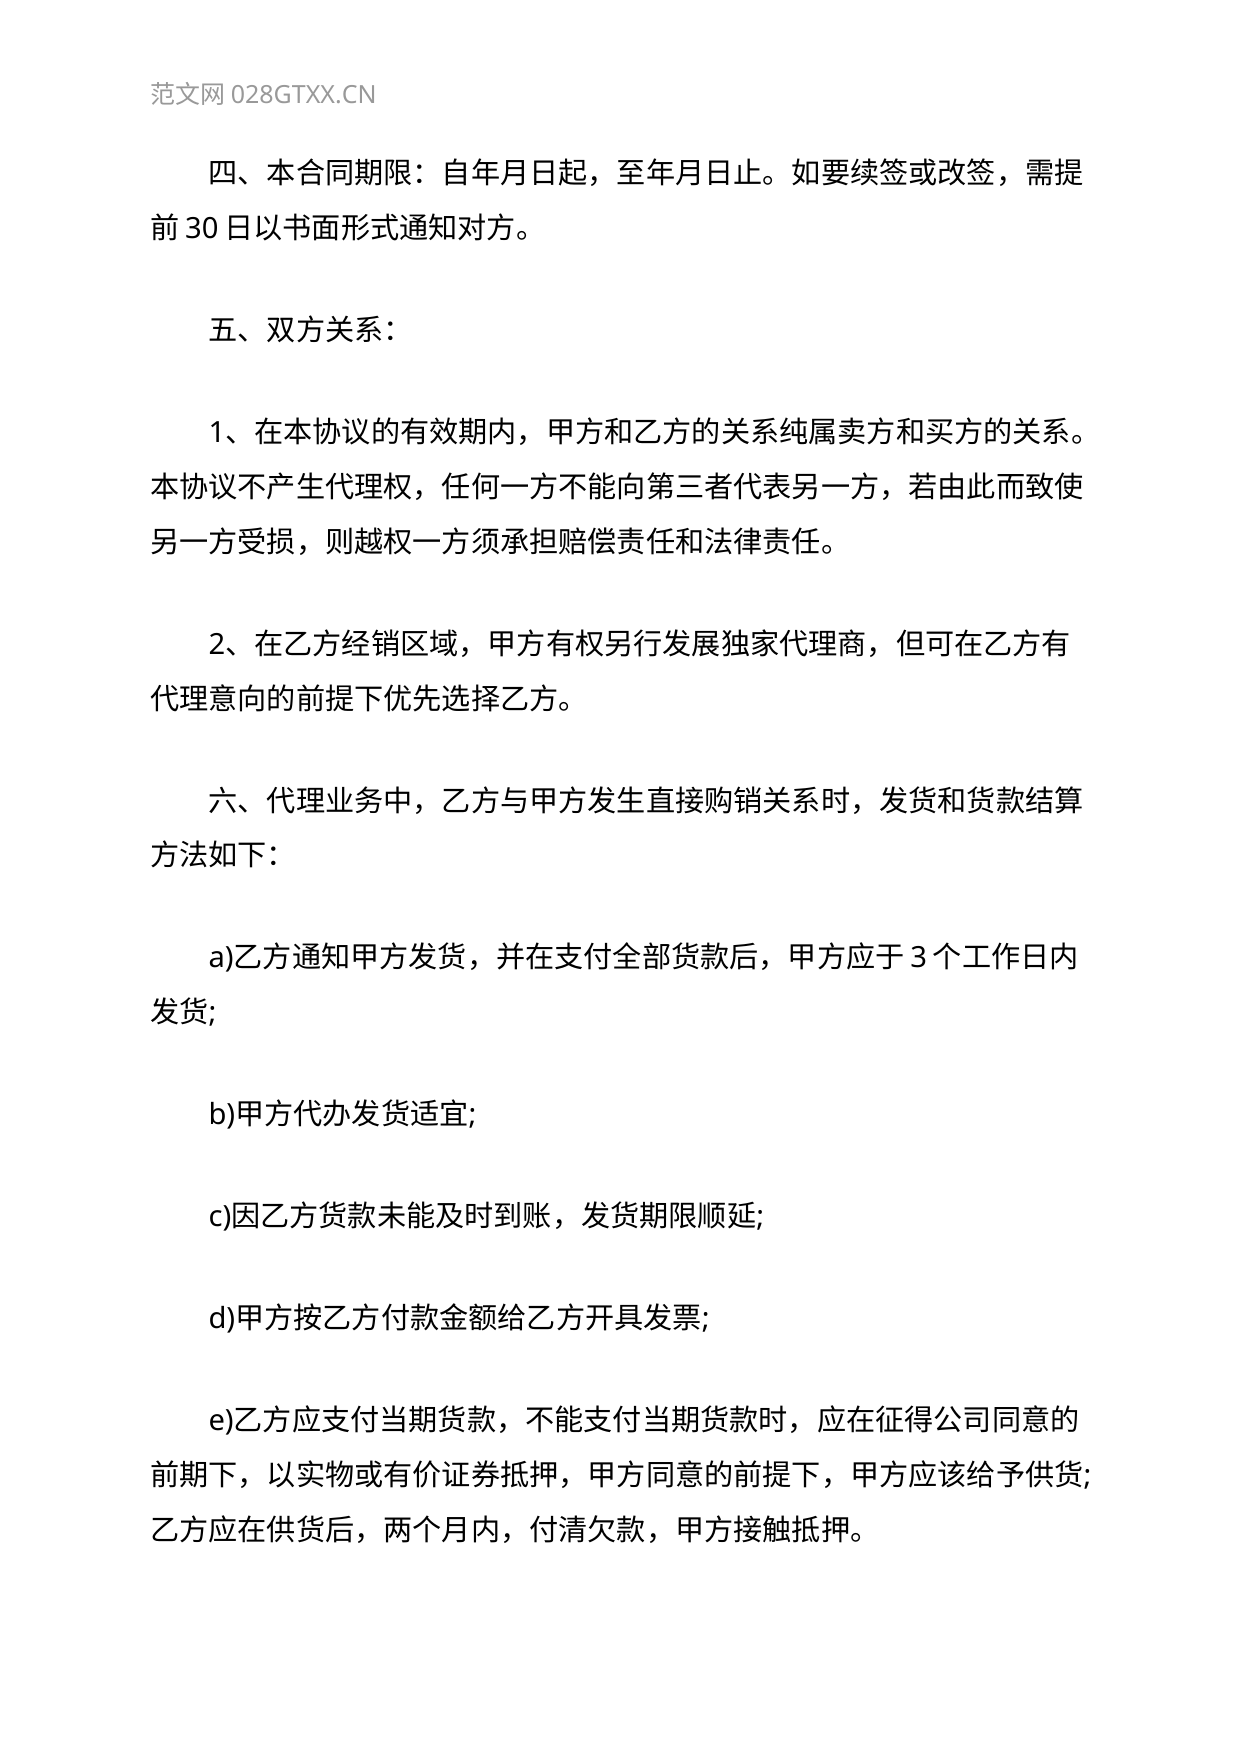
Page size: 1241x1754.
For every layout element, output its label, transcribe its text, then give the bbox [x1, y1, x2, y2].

text d)甲方按乙方付款金额给乙方开具发票; [150, 1295, 1090, 1337]
text 2、在乙方经销区域，甲方有权另行发展独家代理商，但可在乙方有代理意向的前提下优先选择乙方。 [150, 620, 1090, 718]
text b)甲方代办发货适宜; [150, 1091, 1090, 1133]
text 四、本合同期限：自年月日起，至年月日止。如要续签或改签，需提前30日以书面形式通知对方。 [150, 150, 1090, 247]
text a)乙方通知甲方发货，并在支付全部货款后，甲方应于3个工作日内发货; [150, 934, 1090, 1031]
text 五、双方关系： [150, 307, 1090, 349]
text e)乙方应支付当期货款，不能支付当期货款时，应在征得公司同意的前期下，以实物或有价证券抵押，甲方同意的前提下，甲方应该给予供货;乙方应在供货后，两个月内，付清欠款，甲方接触抵押。 [150, 1397, 1090, 1549]
text 六、代理业务中，乙方与甲方发生直接购销关系时，发货和货款结算方法如下： [150, 777, 1090, 874]
text 1、在本协议的有效期内，甲方和乙方的关系纯属卖方和买方的关系。本协议不产生代理权，任何一方不能向第三者代表另一方，若由此而致使另一方受损，则越权一方须承担赔偿责任和法律责任。 [150, 409, 1090, 561]
text c)因乙方货款未能及时到账，发货期限顺延; [150, 1193, 1090, 1235]
